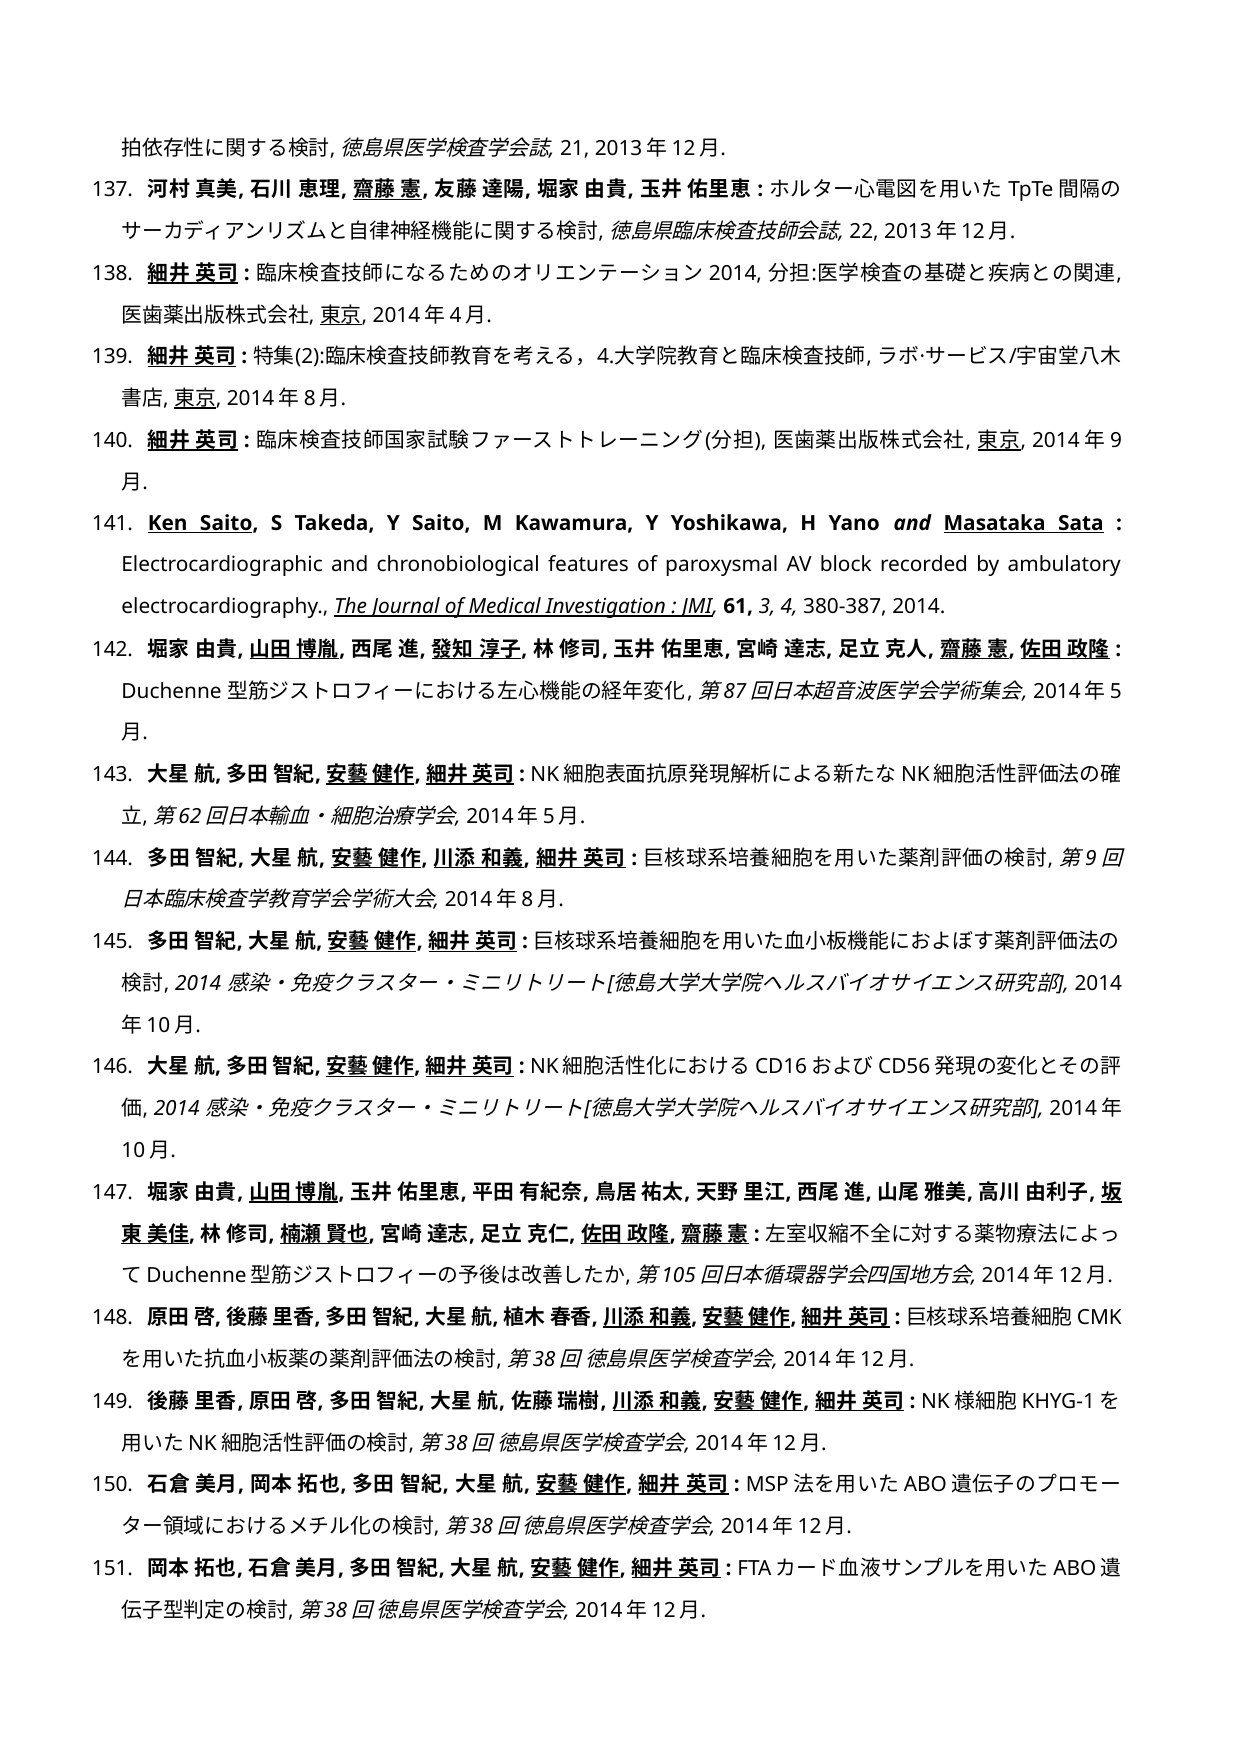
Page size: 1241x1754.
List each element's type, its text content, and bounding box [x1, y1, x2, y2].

list 大星 航, 多田 智紀, 安藝 健作, 細井 英司 : NK細胞表面抗原発現解析による新たなNK細胞活性評価法の確立, 第62回日本輸血・細胞治療学会, 2014年5月. [92, 752, 1122, 835]
list 多田 智紀, 大星 航, 安藝 健作, 川添 和義, 細井 英司 : 巨核球系培養細胞を用いた薬剤評価の検討, 第9回 日本臨床検査学教育学会学術大会, 2014年8月. [92, 835, 1122, 919]
list 堀家 由貴, 山田 博胤, 玉井 佑里恵, 平田 有紀奈, 鳥居 祐太, 天野 里江, 西尾 進, 山尾 雅美, 高川 由利子, 坂東 美佳, 林 修司, 楠瀬 賢也, 宮崎 達志, 足立 克仁, 佐田 政隆, 齋藤 憲 : 左室収縮不全に対する薬物療法によってDuchenne型筋ジストロフィーの予後は改善したか, 第105回日本循環器学会四国地方会, 2014年12月. [92, 1169, 1122, 1295]
list 原田 啓, 後藤 里香, 多田 智紀, 大星 航, 植木 春香, 川添 和義, 安藝 健作, 細井 英司 : 巨核球系培養細胞CMKを用いた抗血小板薬の薬剤評価法の検討, 第38回 徳島県医学検査学会, 2014年12月. [92, 1295, 1122, 1378]
list 細井 英司 : 臨床検査技師国家試験ファーストトレーニング(分担), 医歯薬出版株式会社, 東京, 2014年9月. [92, 417, 1122, 501]
list 岡本 拓也, 石倉 美月, 多田 智紀, 大星 航, 安藝 健作, 細井 英司 : FTAカード血液サンプルを用いたABO遺伝子型判定の検討, 第38回 徳島県医学検査学会, 2014年12月. [92, 1545, 1122, 1629]
list Ken Saito, S Takeda, Y Saito, M Kawamura, Y Yoshikawa, H Yano and Masataka Sata : Electrocardiographic and chronobiological features of paroxysmal AV block recorded by ambulatory electrocardiography., The Journal of Medical Investigation : JMI, 61, 3, 4, 380-387, 2014. [92, 501, 1122, 626]
list 河村 真美, 石川 恵理, 齋藤 憲, 友藤 達陽, 堀家 由貴, 玉井 佑里恵 : ホルター心電図を用いたTpTe間隔のサーカディアンリズムと自律神経機能に関する検討, 徳島県臨床検査技師会誌, 22, 2013年12月. [92, 167, 1122, 250]
list 細井 英司 : 特集(2):臨床検査技師教育を考える，4.大学院教育と臨床検査技師, ラボ·サービス/宇宙堂八木書店, 東京, 2014年8月. [92, 334, 1122, 417]
list 石倉 美月, 岡本 拓也, 多田 智紀, 大星 航, 安藝 健作, 細井 英司 : MSP法を用いたABO遺伝子のプロモーター領域におけるメチル化の検討, 第38回 徳島県医学検査学会, 2014年12月. [92, 1462, 1122, 1545]
list 多田 智紀, 大星 航, 安藝 健作, 細井 英司 : 巨核球系培養細胞を用いた血小板機能におよぼす薬剤評価法の検討, 2014 感染・免疫クラスター・ミニリトリート[徳島大学大学院ヘルスバイオサイエンス研究部], 2014年10月. [92, 919, 1122, 1044]
list 堀家 由貴, 山田 博胤, 西尾 進, 發知 淳子, 林 修司, 玉井 佑里恵, 宮崎 達志, 足立 克人, 齋藤 憲, 佐田 政隆 : Duchenne 型筋ジストロフィーにおける左心機能の経年変化, 第87回日本超音波医学会学術集会, 2014年5月. [92, 626, 1122, 752]
list 大星 航, 多田 智紀, 安藝 健作, 細井 英司 : NK細胞活性化におけるCD16およびCD56発現の変化とその評価, 2014 感染・免疫クラスター・ミニリトリート[徳島大学大学院ヘルスバイオサイエンス研究部], 2014年10月. [92, 1044, 1122, 1169]
list 後藤 里香, 原田 啓, 多田 智紀, 大星 航, 佐藤 瑞樹, 川添 和義, 安藝 健作, 細井 英司 : NK様細胞KHYG-1を用いたNK細胞活性評価の検討, 第38回 徳島県医学検査学会, 2014年12月. [92, 1378, 1122, 1462]
list 細井 英司 : 臨床検査技師になるためのオリエンテーション2014, 分担:医学検査の基礎と疾病との関連, 医歯薬出版株式会社, 東京, 2014年4月. [92, 250, 1122, 334]
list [92, 125, 1122, 167]
